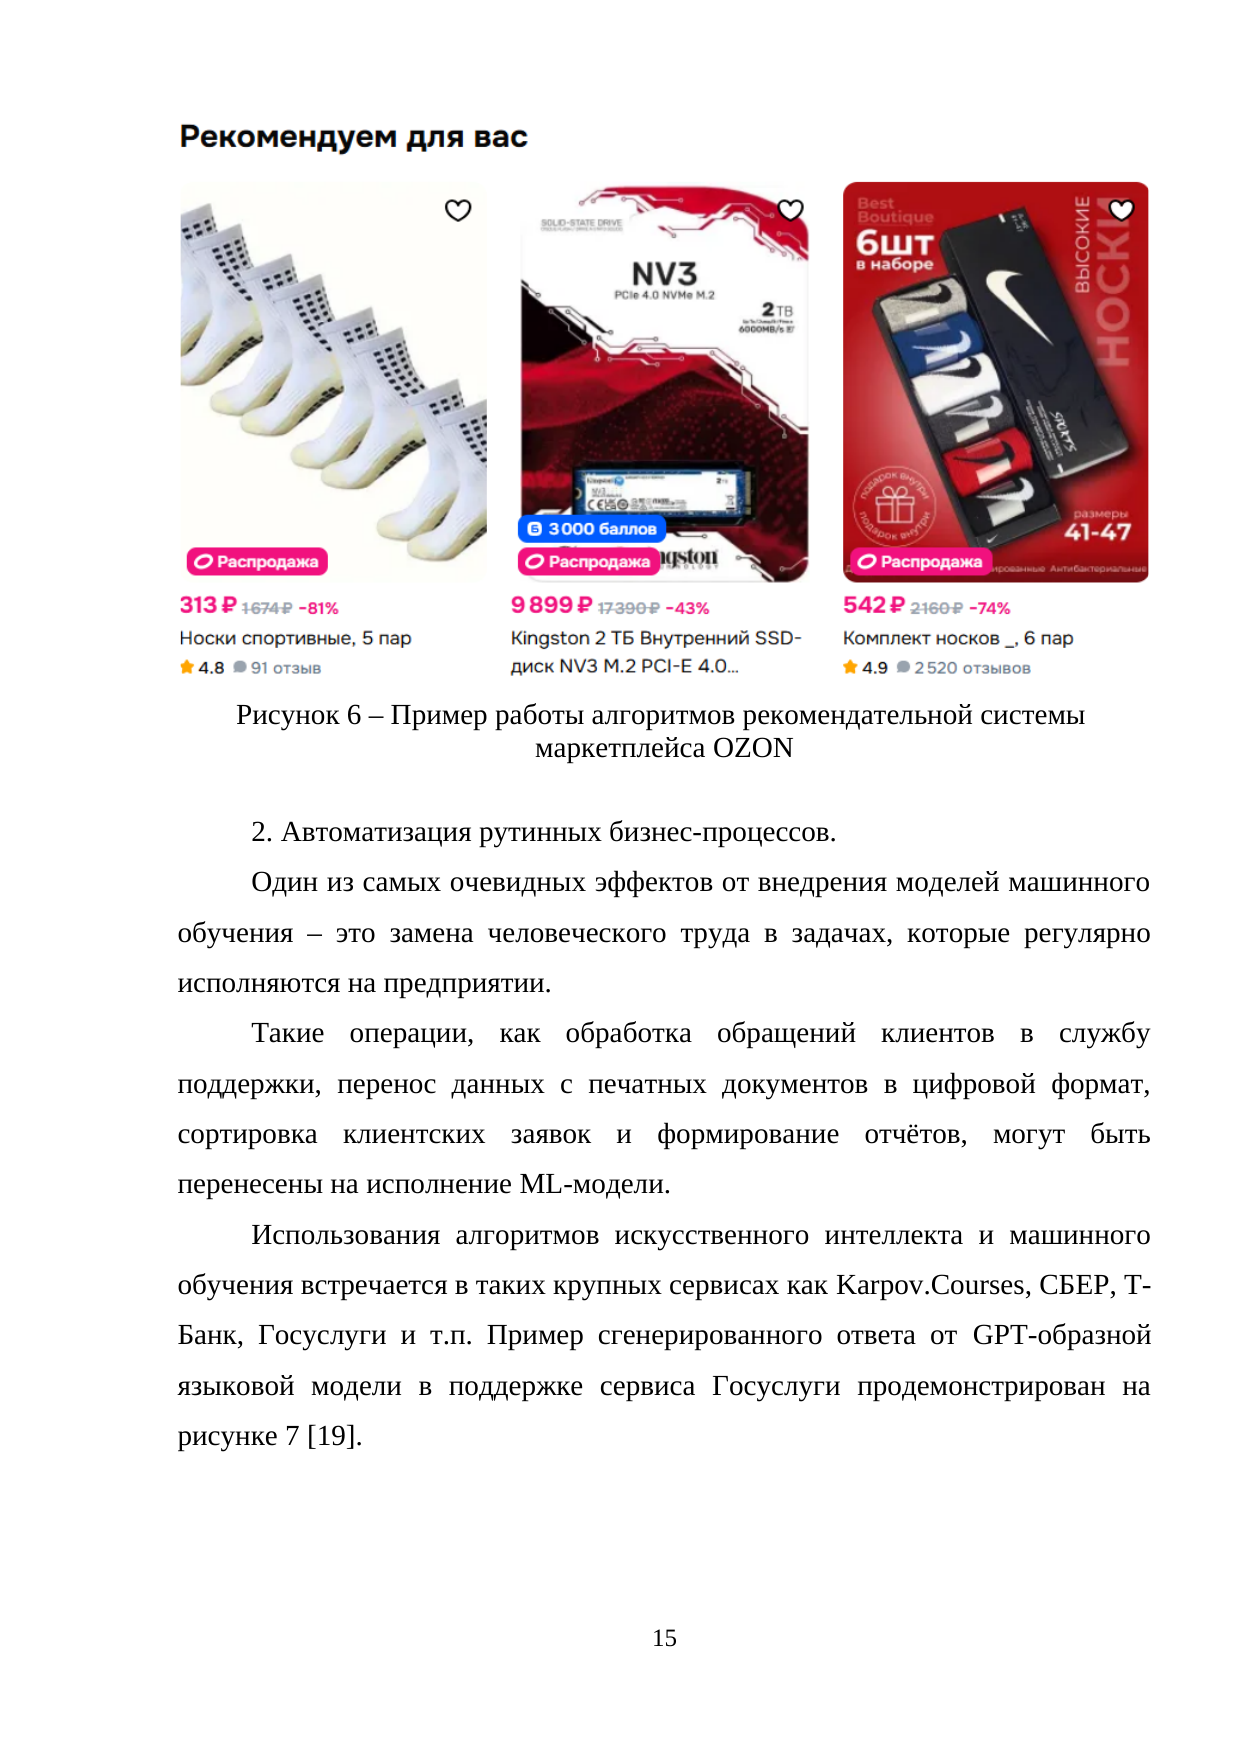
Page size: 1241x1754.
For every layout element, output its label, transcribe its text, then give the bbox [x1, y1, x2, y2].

text Рисунок 6 – Пример работы алгоритмов рекомендательной системы маркетплейса OZON [177, 697, 1152, 764]
picture [180, 118, 1149, 683]
list Такие операции, как обработка обращений клиентов в службу поддержки, перенос данных с печатных документов в цифровой формат, сортировка клиентских заявок и формирование отчётов, могут быть перенесены на исполнение ML-модели. [177, 1016, 1152, 1200]
list Автоматизация рутинных бизнес-процессов. [177, 814, 1152, 848]
list Использования алгоритмов искусственного интеллекта и машинного обучения встречается в таких крупных сервисах как Karpov.Courses, СБЕР, Т-Банк, Госуслуги и т.п. Пример сгенерированного ответа от GPT-образной языковой модели в поддержке сервиса Госуслуги продемонстрирован на рисунке 7 [19]. [177, 1217, 1152, 1452]
list Один из самых очевидных эффектов от внедрения моделей машинного обучения – это замена человеческого труда в задачах, которые регулярно исполняются на предприятии. [177, 864, 1152, 999]
